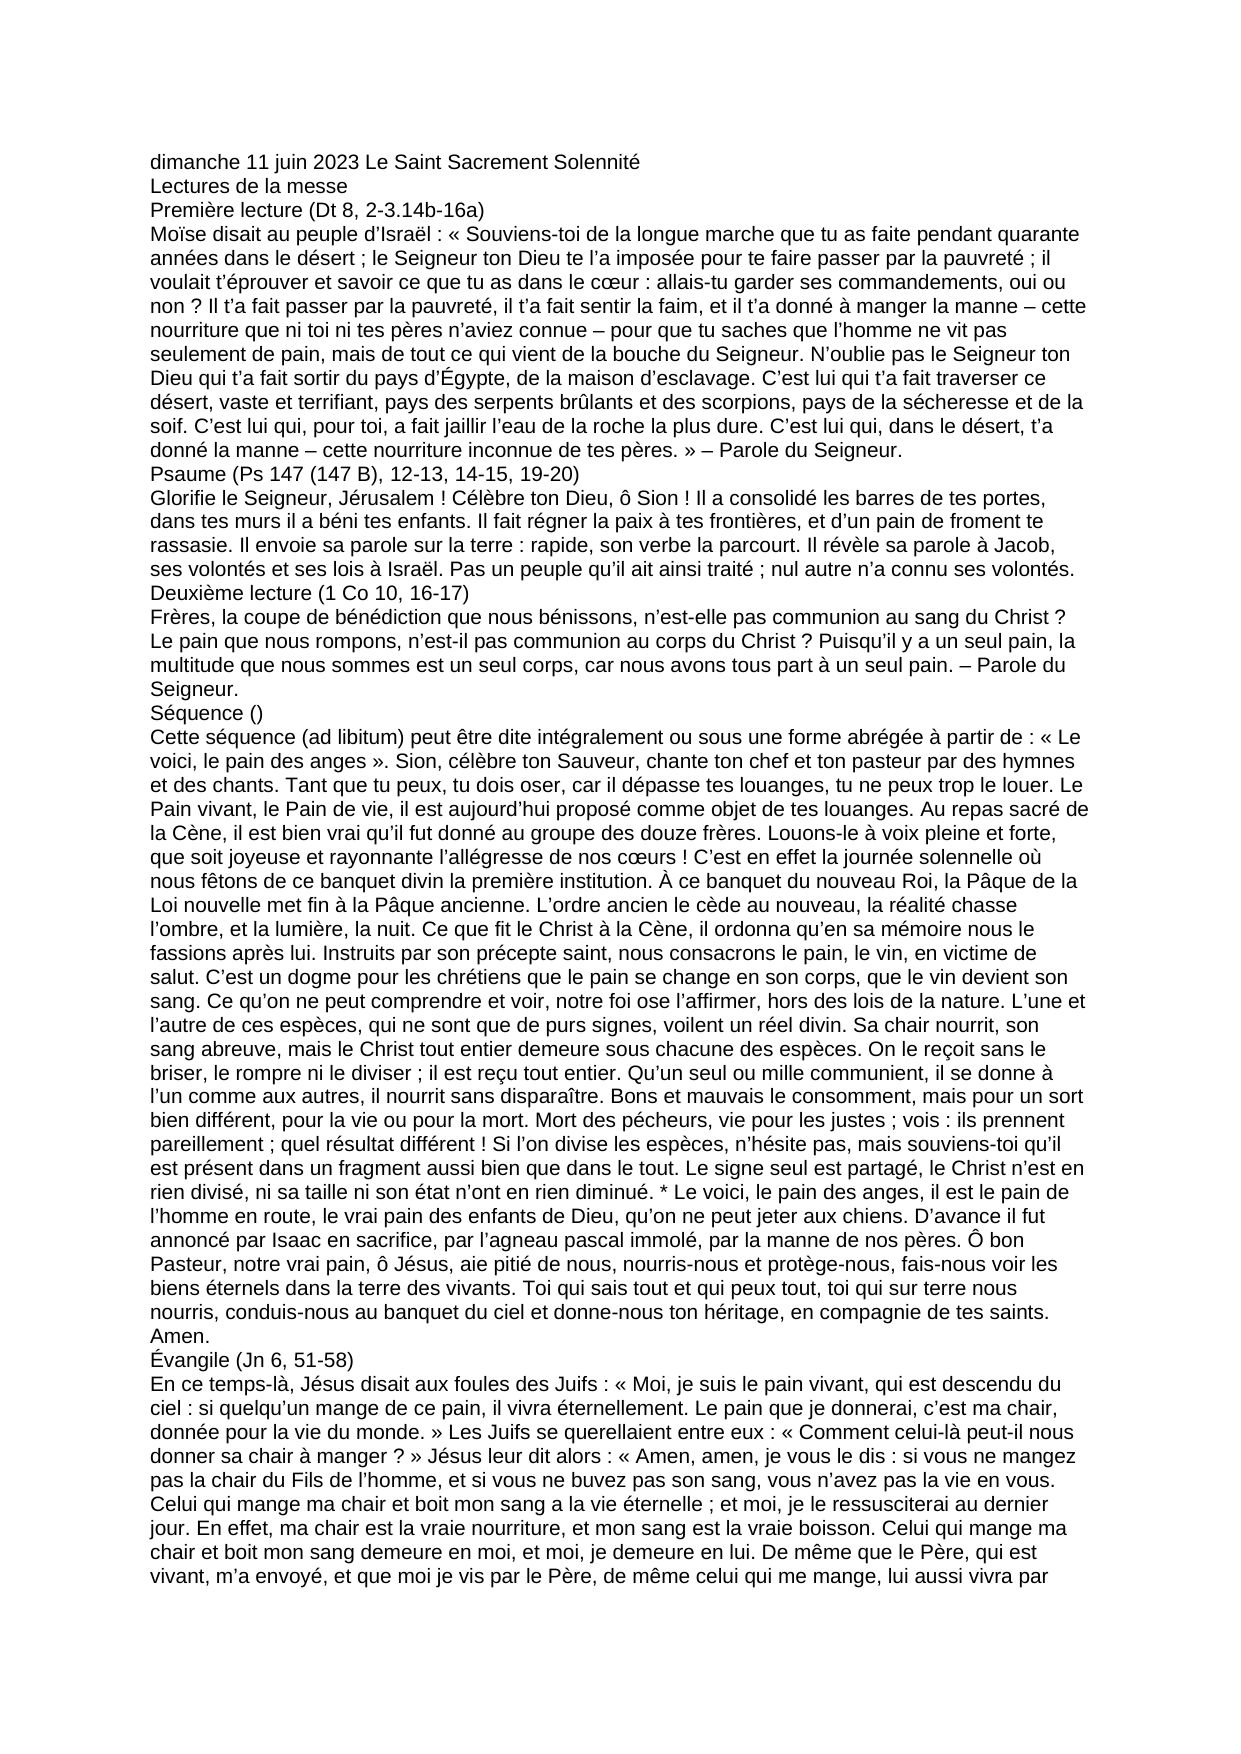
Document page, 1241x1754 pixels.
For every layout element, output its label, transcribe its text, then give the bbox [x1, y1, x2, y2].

text Cette séquence (ad libitum) peut être dite intégralement ou sous une forme abrégée à partir de : « Le voici, le pain des anges ». Sion, célèbre ton Sauveur, chante ton chef et ton pasteur par des hymnes et des chants. Tant que tu peux, tu dois oser, car il dépasse tes louanges, tu ne peux trop le louer. Le Pain vivant, le Pain de vie, il est aujourd’hui proposé comme objet de tes louanges. Au repas sacré de la Cène, il est bien vrai qu’il fut donné au groupe des douze frères. Louons-le à voix pleine et forte, que soit joyeuse et rayonnante l’allégresse de nos cœurs ! C’est en effet la journée solennelle où nous fêtons de ce banquet divin la première institution. À ce banquet du nouveau Roi, la Pâque de la Loi nouvelle met fin à la Pâque ancienne. L’ordre ancien le cède au nouveau, la réalité chasse l’ombre, et la lumière, la nuit. Ce que fit le Christ à la Cène, il ordonna qu’en sa mémoire nous le fassions après lui. Instruits par son précepte saint, nous consacrons le pain, le vin, en victime de salut. C’est un dogme pour les chrétiens que le pain se change en son corps, que le vin devient son sang. Ce qu’on ne peut comprendre et voir, notre foi ose l’affirmer, hors des lois de la nature. L’une et l’autre de ces espèces, qui ne sont que de purs signes, voilent un réel divin. Sa chair nourrit, son sang abreuve, mais le Christ tout entier demeure sous chacune des espèces. On le reçoit sans le briser, le rompre ni le diviser ; il est reçu tout entier. Qu’un seul ou mille communient, il se donne à l’un comme aux autres, il nourrit sans disparaître. Bons et mauvais le consomment, mais pour un sort bien différent, pour la vie ou pour la mort. Mort des pécheurs, vie pour les justes ; vois : ils prennent pareillement ; quel résultat différent ! Si l’on divise les espèces, n’hésite pas, mais souviens-toi qu’il est présent dans un fragment aussi bien que dans le tout. Le signe seul est partagé, le Christ n’est en rien divisé, ni sa taille ni son état n’ont en rien diminué. * Le voici, le pain des anges, il est le pain de l’homme en route, le vrai pain des enfants de Dieu, qu’on ne peut jeter aux chiens. D’avance il fut annoncé par Isaac en sacrifice, par l’agneau pascal immolé, par la manne de nos pères. Ô bon Pasteur, notre vrai pain, ô Jésus, aie pitié de nous, nourris-nous et protège-nous, fais-nous voir les biens éternels dans la terre des vivants. Toi qui sais tout et qui peux tout, toi qui sur terre nous nourris, conduis-nous au banquet du ciel et donne-nous ton héritage, en compagnie de tes saints. Amen. [150, 725, 1090, 1348]
text Frères, la coupe de bénédiction que nous bénissons, n’est-elle pas communion au sang du Christ ? Le pain que nous rompons, n’est-il pas communion au corps du Christ ? Puisqu’il y a un seul pain, la multitude que nous sommes est un seul corps, car nous avons tous part à un seul pain. – Parole du Seigneur. [150, 605, 1090, 701]
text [150, 1372, 1090, 1587]
text Glorifie le Seigneur, Jérusalem ! Célèbre ton Dieu, ô Sion ! Il a consolidé les barres de tes portes, dans tes murs il a béni tes enfants. Il fait régner la paix à tes frontières, et d’un pain de froment te rassasie. Il envoie sa parole sur la terre : rapide, son verbe la parcourt. Il révèle sa parole à Jacob, ses volontés et ses lois à Israël. Pas un peuple qu’il ait ainsi traité ; nul autre n’a connu ses volontés. [150, 485, 1090, 581]
text Moïse disait au peuple d’Israël : « Souviens-toi de la longue marche que tu as faite pendant quarante années dans le désert ; le Seigneur ton Dieu te l’a imposée pour te faire passer par la pauvreté ; il voulait t’éprouver et savoir ce que tu as dans le cœur : allais-tu garder ses commandements, oui ou non ? Il t’a fait passer par la pauvreté, il t’a fait sentir la faim, et il t’a donné à manger la manne – cette nourriture que ni toi ni tes pères n’aviez connue – pour que tu saches que l’homme ne vit pas seulement de pain, mais de tout ce qui vient de la bouche du Seigneur. N’oublie pas le Seigneur ton Dieu qui t’a fait sortir du pays d’Égypte, de la maison d’esclavage. C’est lui qui t’a fait traverser ce désert, vaste et terrifiant, pays des serpents brûlants et des scorpions, pays de la sécheresse et de la soif. C’est lui qui, pour toi, a fait jaillir l’eau de la roche la plus dure. C’est lui qui, dans le désert, t’a donné la manne – cette nourriture inconnue de tes pères. » – Parole du Seigneur. [150, 222, 1090, 461]
